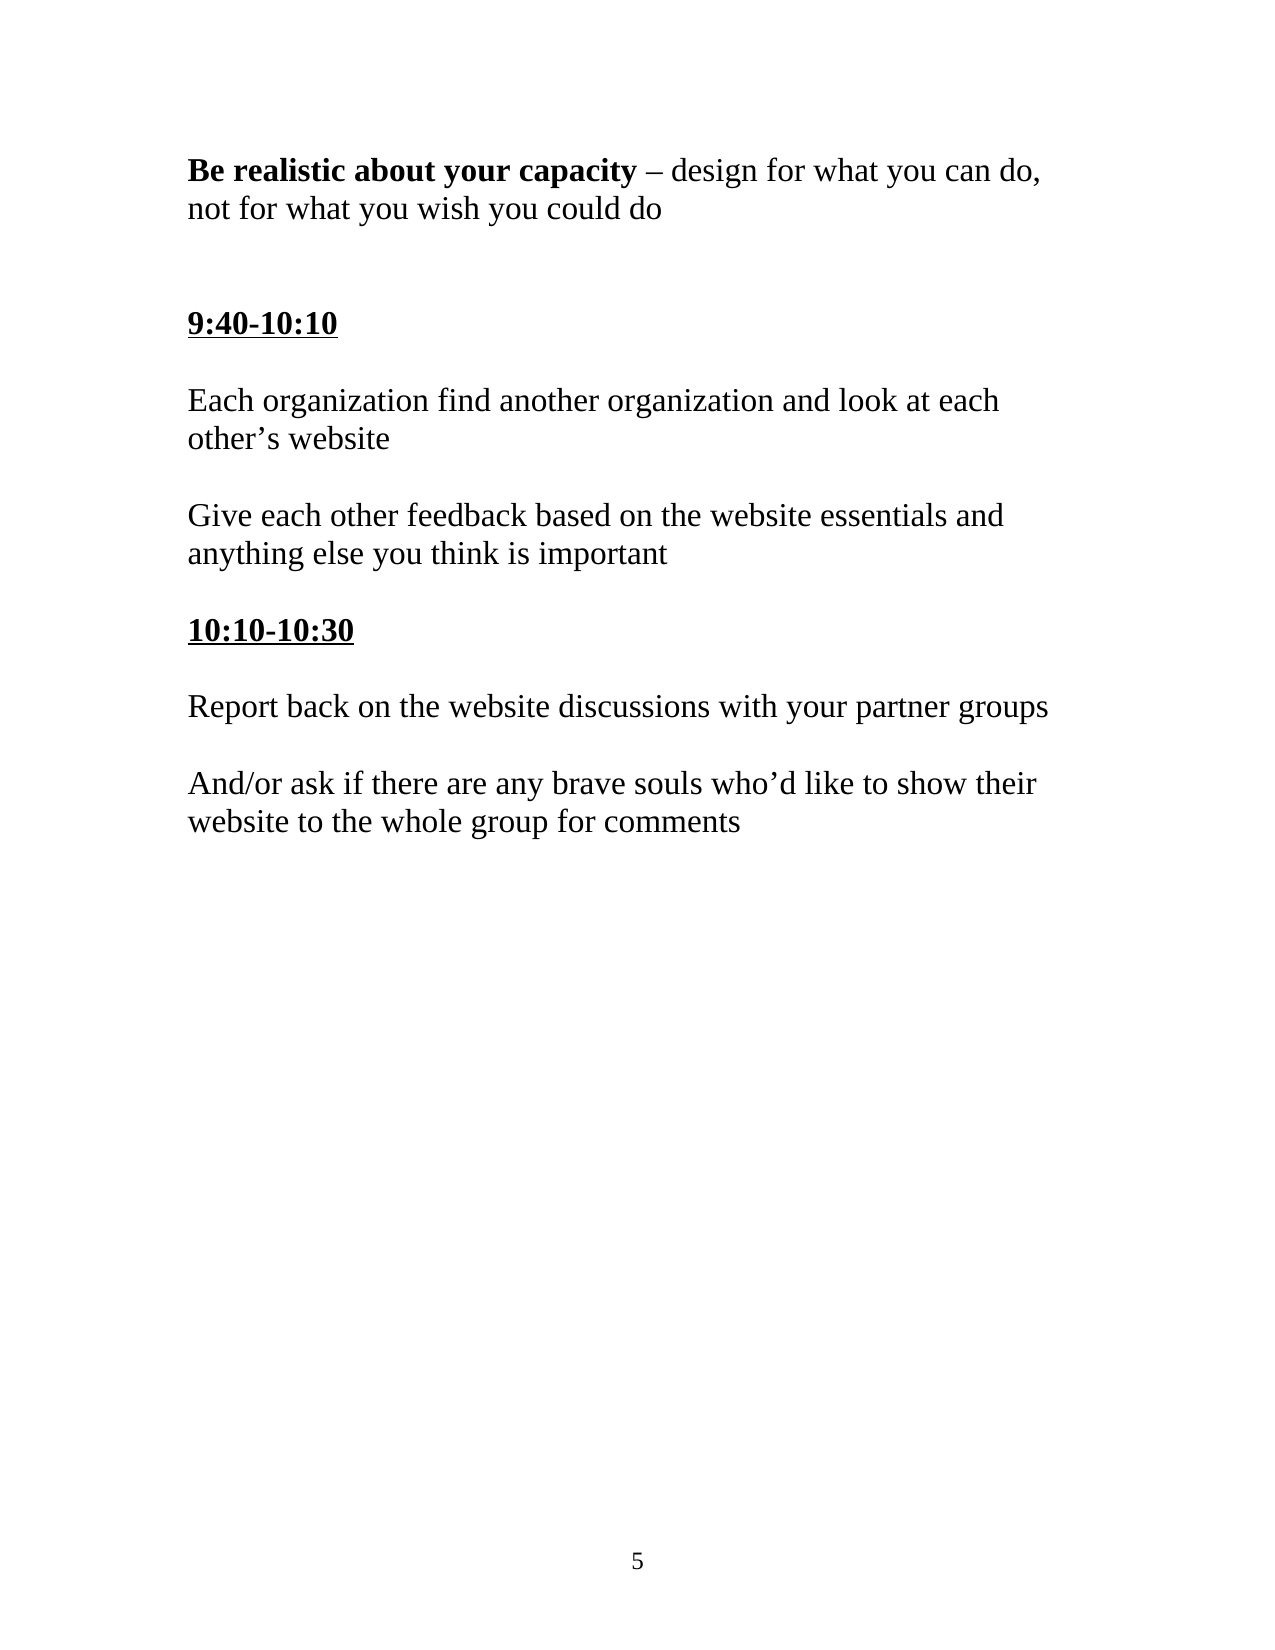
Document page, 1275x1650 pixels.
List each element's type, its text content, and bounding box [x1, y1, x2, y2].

text Be realistic about your capacity – design for what you can do, not for what you wish you could do [187, 150, 1087, 227]
text Give each other feedback based on the website essentials and anything else you think is important [187, 495, 1087, 572]
text 10:10-10:30 [187, 610, 1087, 648]
text Report back on the website discussions with your partner groups [187, 687, 1087, 725]
text Each organization find another organization and look at each other’s website [187, 380, 1087, 457]
text And/or ask if there are any brave souls who’d like to show their website to the whole group for comments [187, 763, 1087, 840]
text 9:40-10:10 [187, 303, 1087, 342]
